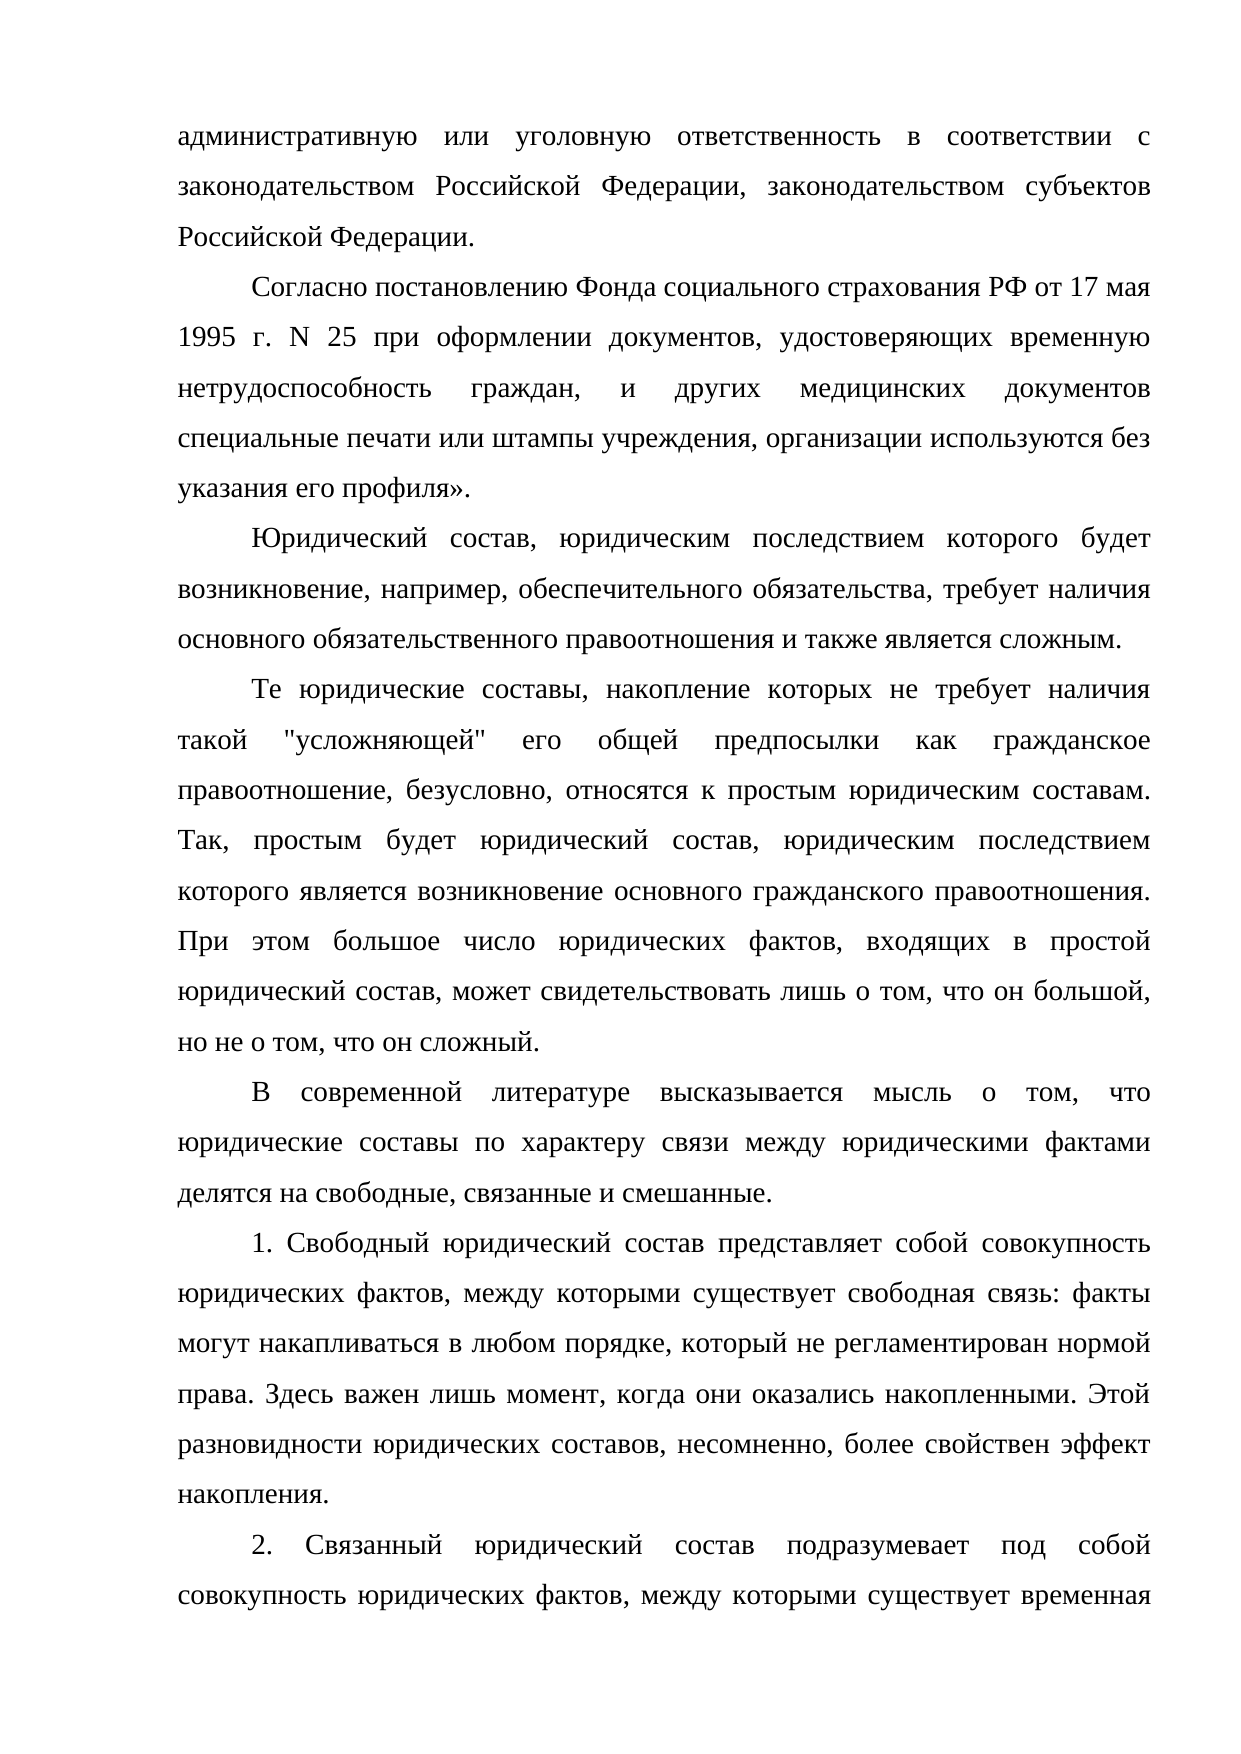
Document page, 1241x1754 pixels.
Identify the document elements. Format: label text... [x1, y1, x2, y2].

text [177, 118, 1152, 252]
text 1. Свободный юридический состав представляет собой совокупность юридических фактов, между которыми существует свободная связь: факты могут накапливаться в любом порядке, который не регламентирован нормой права. Здесь важен лишь момент, когда они оказались накопленными. Этой разновидности юридических составов, несомненно, более свойствен эффект накопления. [177, 1225, 1152, 1510]
text Те юридические составы, накопление которых не требует наличия такой "усложняющей" его общей предпосылки как гражданское правоотношение, безусловно, относятся к простым юридическим составам. Так, простым будет юридический состав, юридическим последствием которого является возникновение основного гражданского правоотношения. При этом большое число юридических фактов, входящих в простой юридический состав, может свидетельствовать лишь о том, что он большой, но не о том, что он сложный. [177, 672, 1152, 1057]
text Согласно постановлению Фонда социального страхования РФ от 17 мая . N 25 при оформлении документов, удостоверяющих временную нетрудоспособность граждан, и других медицинских документов специальные печати или штампы учреждения, организации используются без указания его профиля». [177, 269, 1152, 504]
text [177, 1527, 1152, 1611]
text Юридический состав, юридическим последствием которого будет возникновение, например, обеспечительного обязательства, требует наличия основного обязательственного правоотношения и также является сложным. [177, 521, 1152, 655]
text В современной литературе высказывается мысль о том, что юридические составы по характеру связи между юридическими фактами делятся на свободные, связанные и смешанные. [177, 1074, 1152, 1208]
